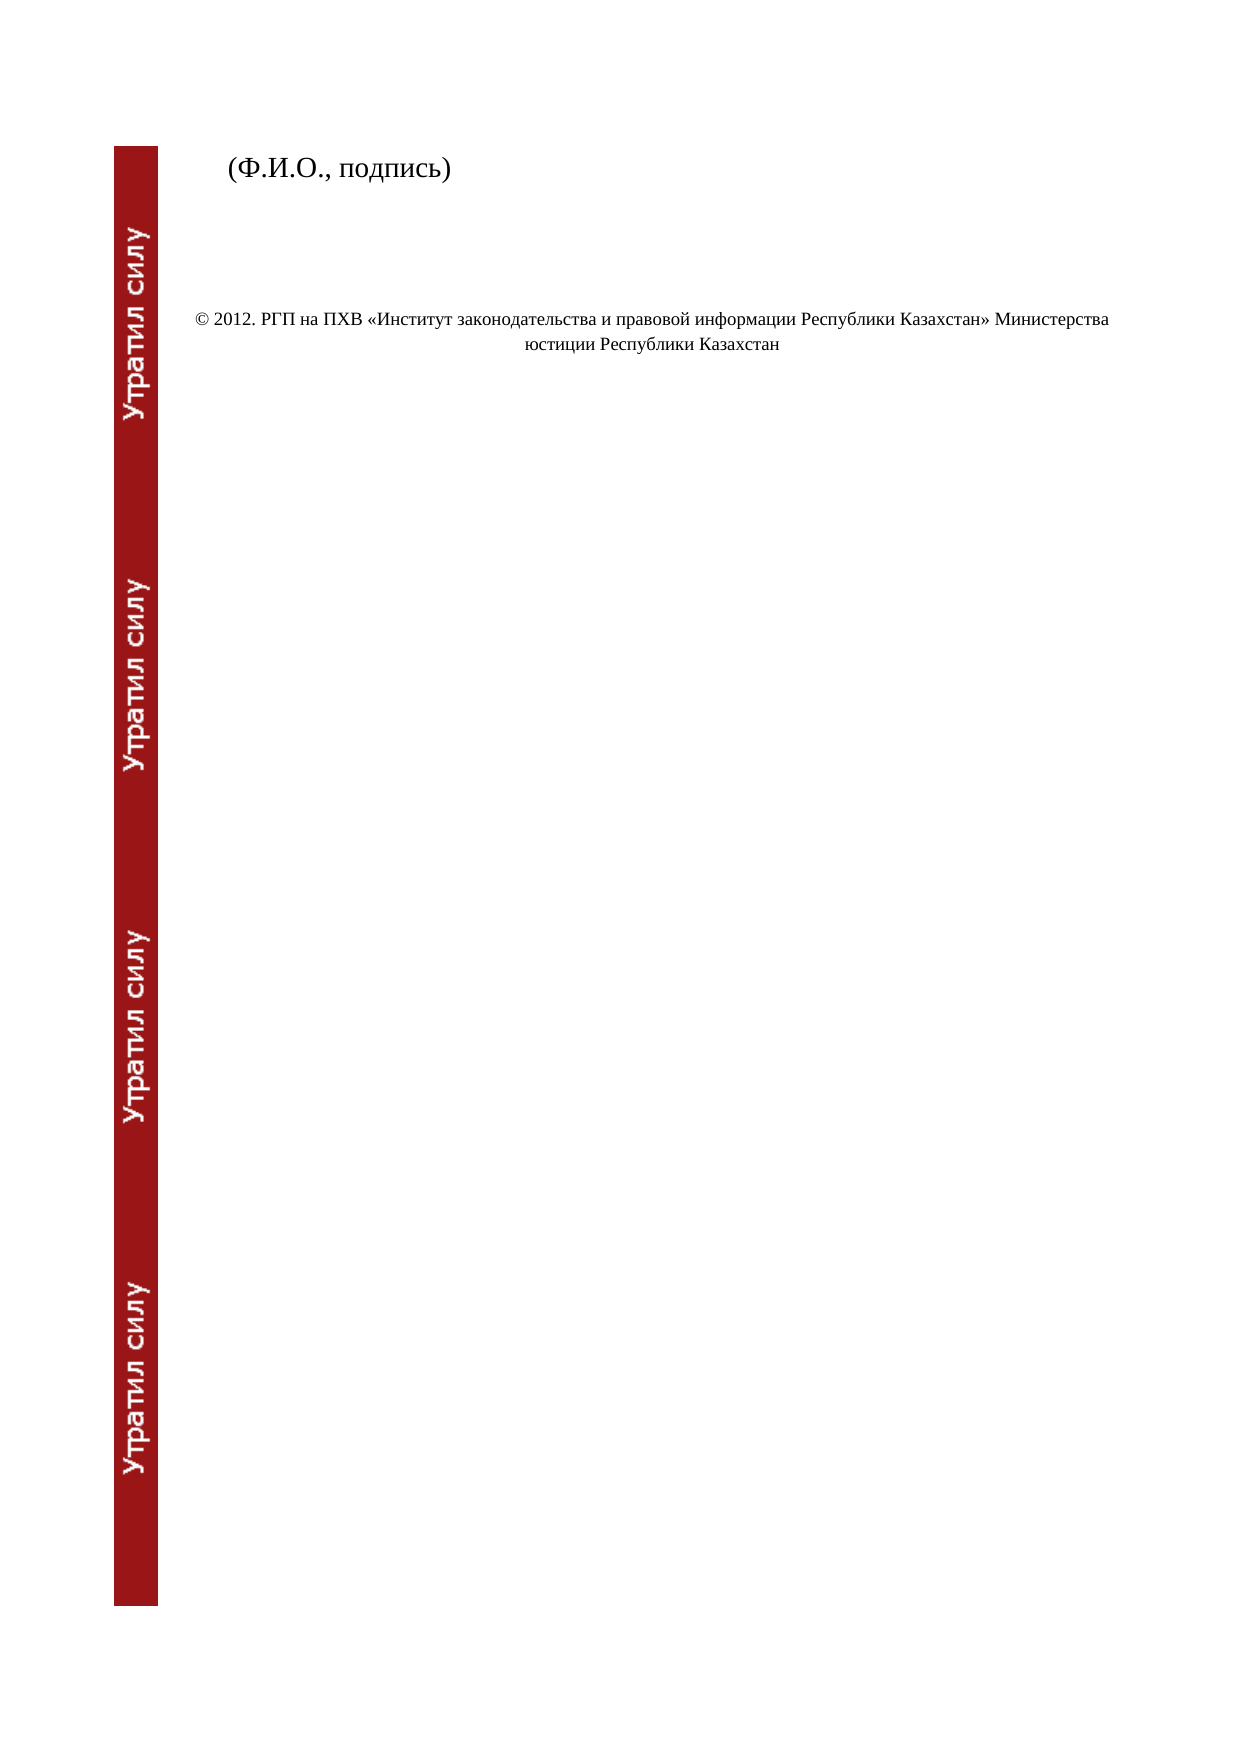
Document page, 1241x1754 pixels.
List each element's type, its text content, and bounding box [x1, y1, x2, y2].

picture [114, 214, 158, 308]
text © 2012. РГП на ПХВ «Институт законодательства и правовой информации Республики Казахстан» Министерства юстиции Республики Казахстан [112, 308, 1128, 354]
picture [114, 354, 158, 1606]
picture [114, 146, 158, 150]
